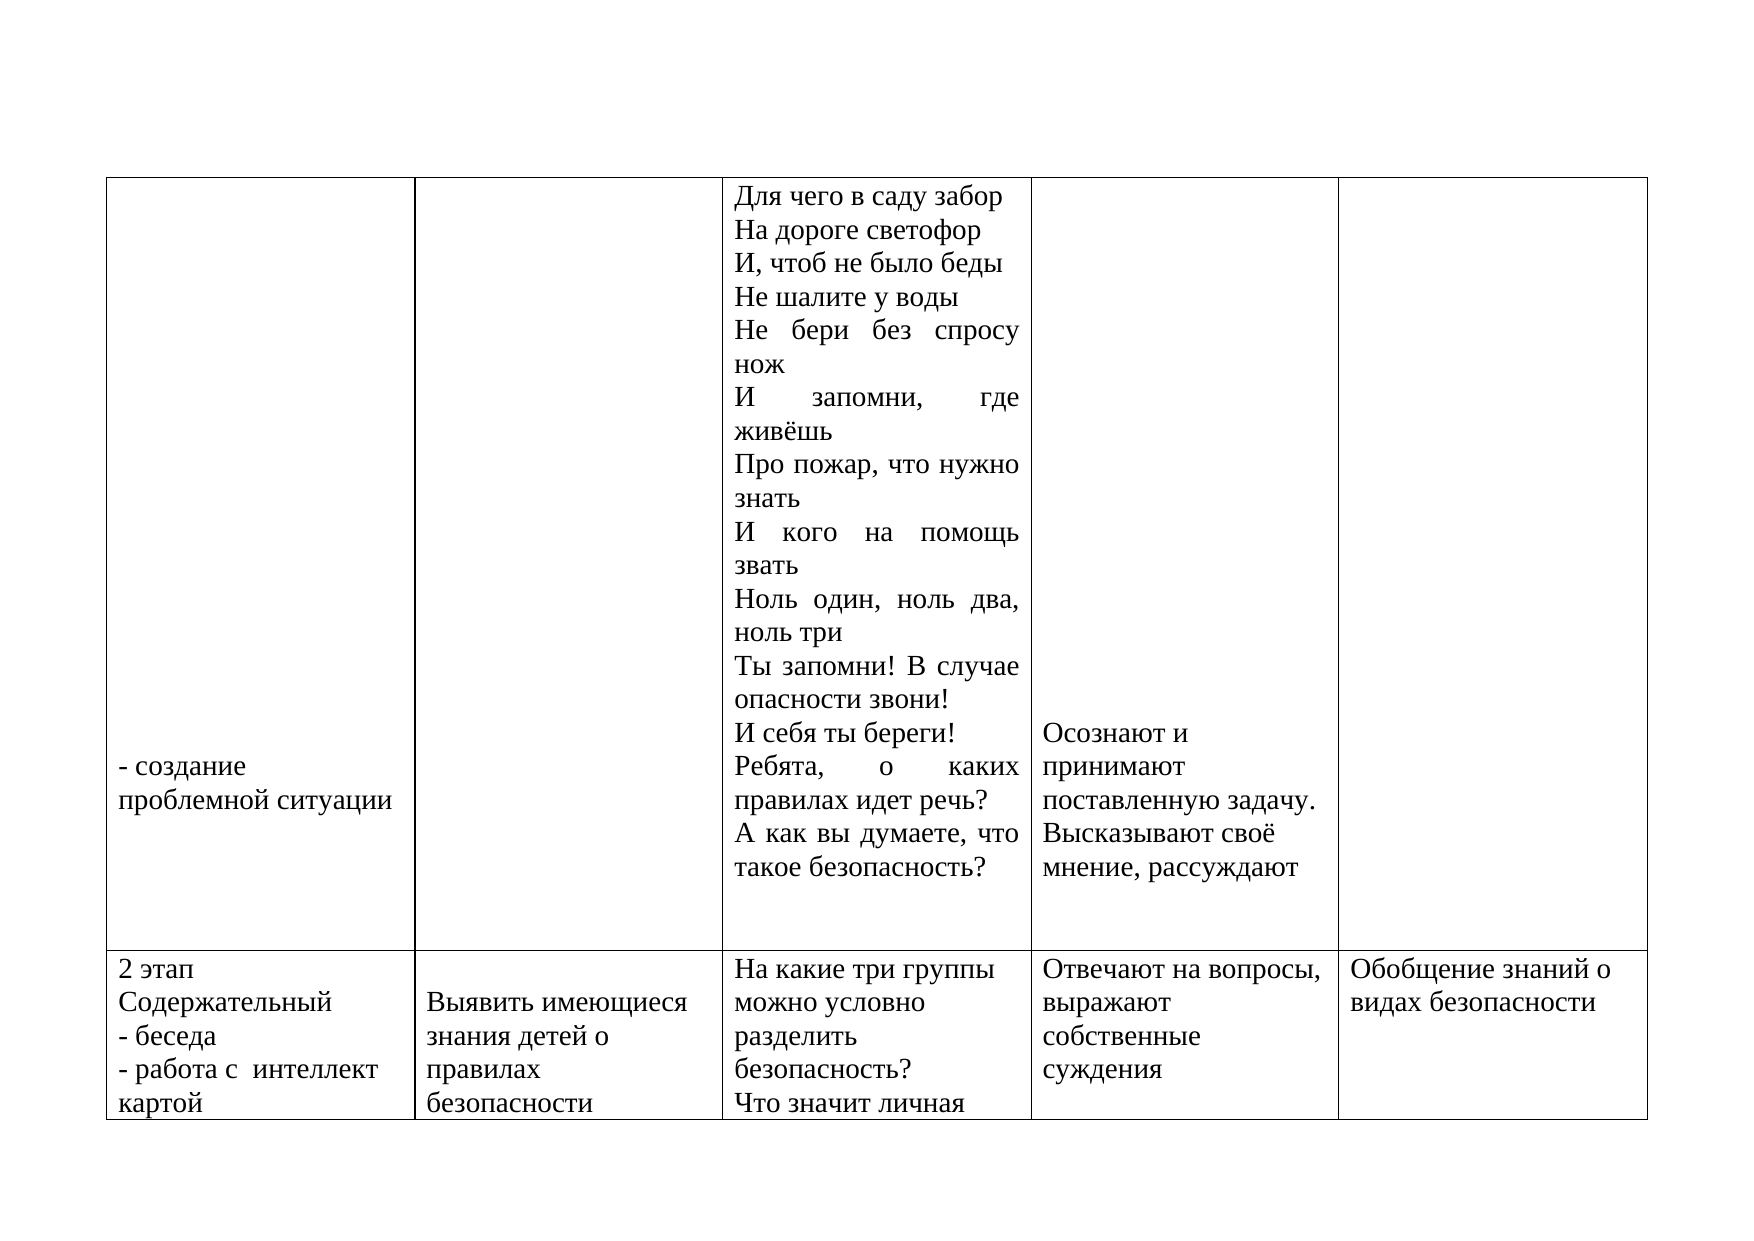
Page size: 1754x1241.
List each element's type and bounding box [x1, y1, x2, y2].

table_cell [723, 951, 1031, 1118]
table_cell [723, 178, 1031, 950]
table_cell [416, 951, 722, 1118]
table_cell [1339, 178, 1647, 950]
table_cell [1032, 951, 1338, 1118]
table_cell [107, 178, 414, 950]
table_cell [416, 178, 722, 950]
table_cell [1339, 951, 1647, 1118]
table_cell [107, 951, 414, 1118]
table_cell [1032, 178, 1338, 950]
